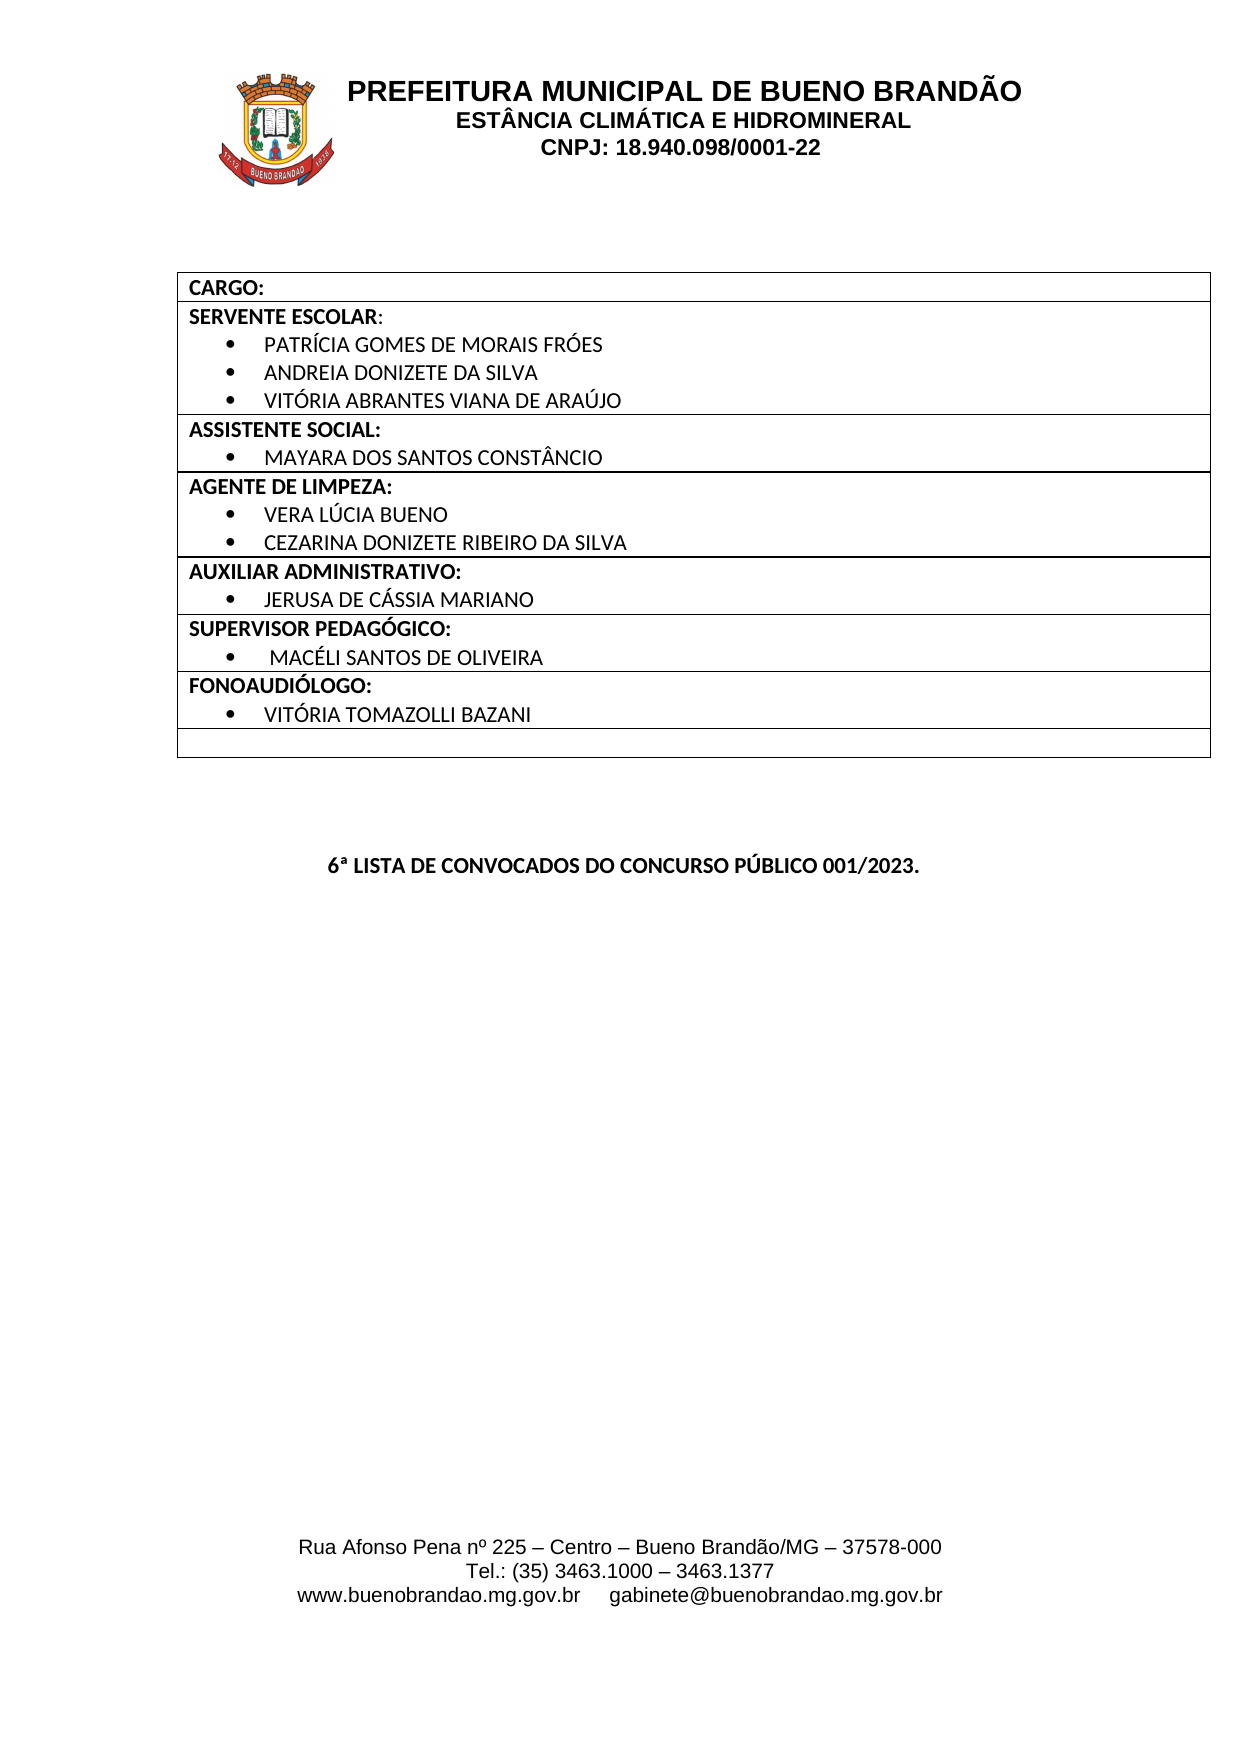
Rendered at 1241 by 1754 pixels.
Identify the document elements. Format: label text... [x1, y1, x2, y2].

table_cell SUPERVISOR PEDAGÓGICO: MACÉLI SANTOS DE OLIVEIRA [178, 615, 1210, 671]
text 6ª LISTA DE CONVOCADOS DO CONCURSO PÚBLICO 001/2023. [177, 852, 1063, 879]
table_cell ASSISTENTE SOCIAL: MAYARA DOS SANTOS CONSTÂNCIO [178, 415, 1210, 471]
table_cell AGENTE DE LIMPEZA: VERA LÚCIA BUENO CEZARINA DONIZETE RIBEIRO DA SILVA [178, 473, 1210, 556]
table_cell FONOAUDIÓLOGO: VITÓRIA TOMAZOLLI BAZANI [178, 672, 1210, 728]
table_cell [178, 729, 1210, 757]
table_cell SERVENTE ESCOLAR: PATRÍCIA GOMES DE MORAIS FRÓES ANDREIA DONIZETE DA SILVA VITÓRIA ABRANTES VIANA DE ARAÚJO [178, 302, 1210, 414]
table_header CARGO: [178, 273, 1210, 301]
table_cell AUXILIAR ADMINISTRATIVO: JERUSA DE CÁSSIA MARIANO [178, 558, 1210, 613]
